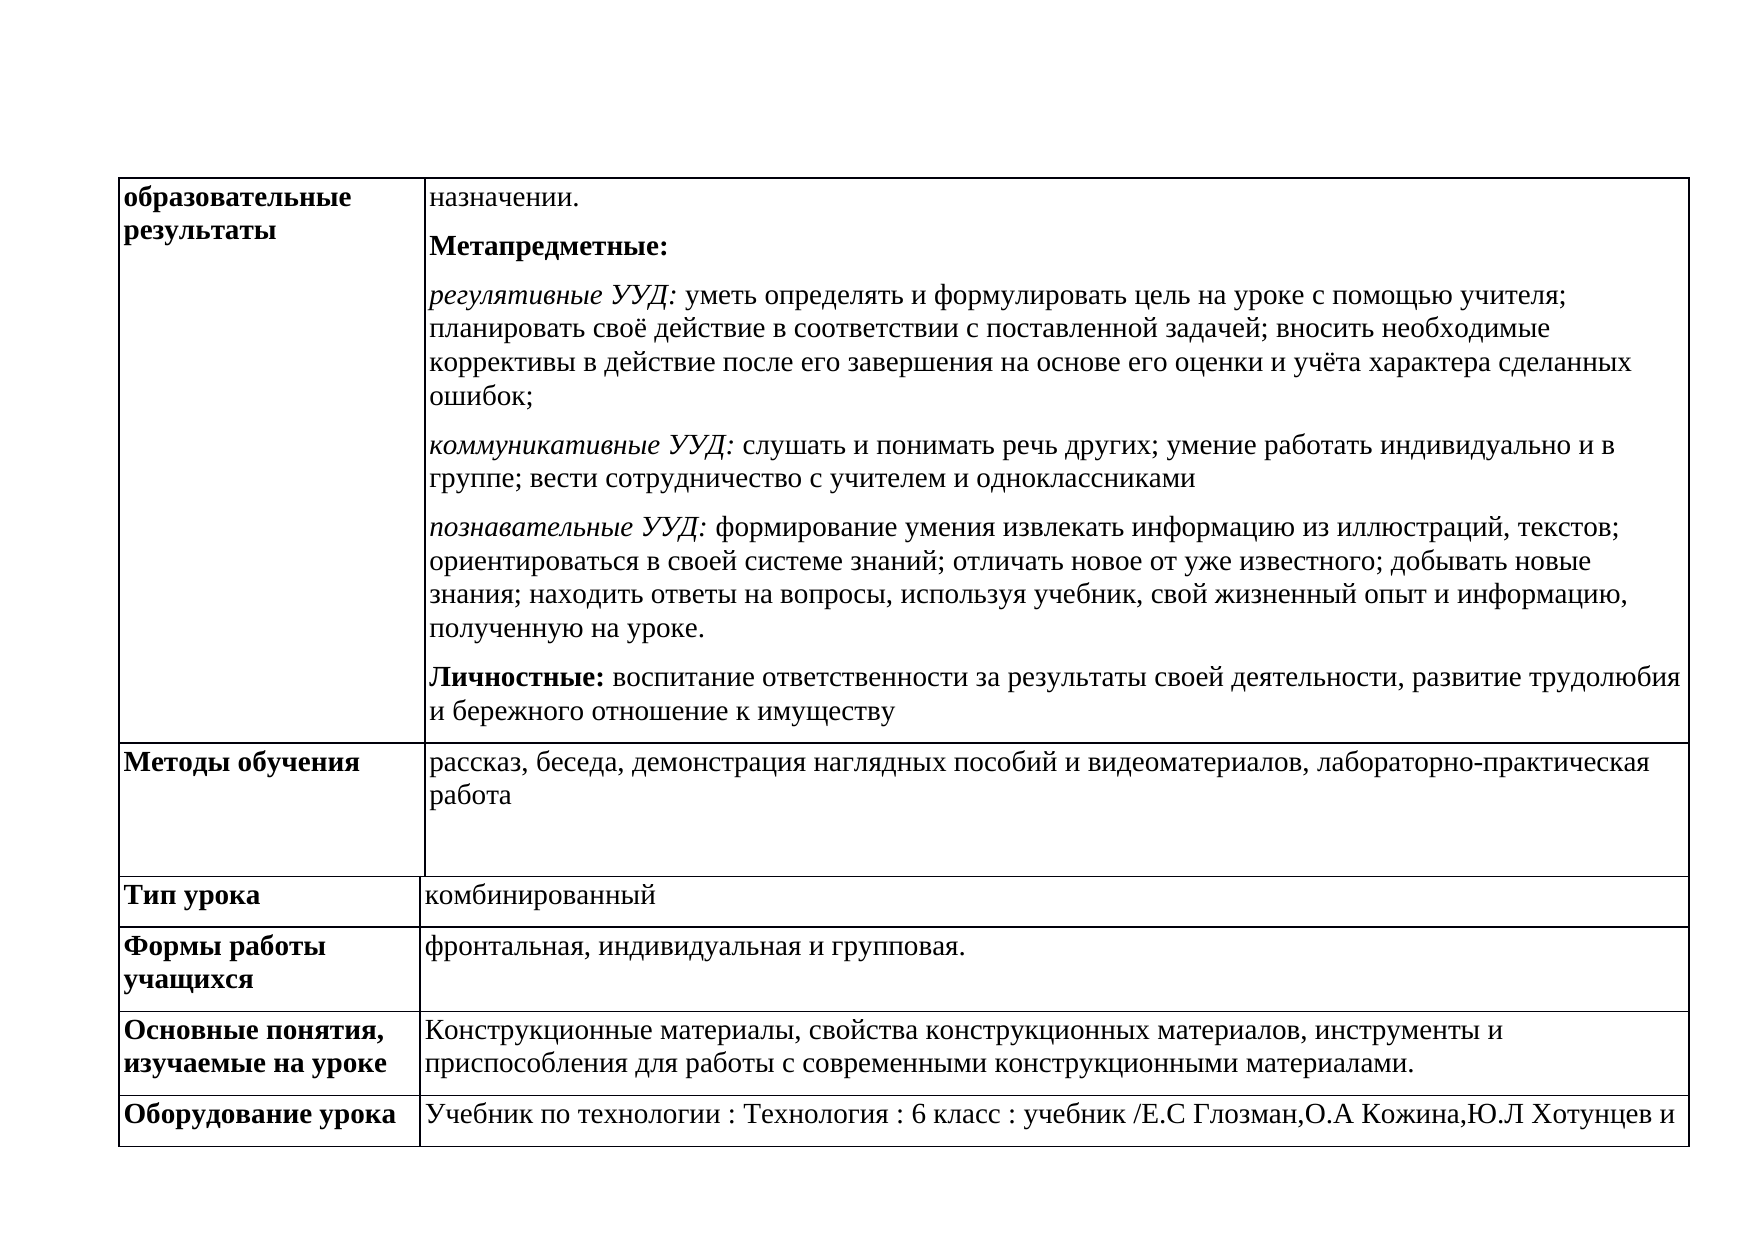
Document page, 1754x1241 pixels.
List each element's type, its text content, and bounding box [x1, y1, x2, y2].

table_cell Формы работы учащихся [120, 928, 419, 1011]
table_cell Конструкционные материалы, свойства конструкционных материалов, инструменты и приспособления для работы с современными конструкционными материалами. [421, 1012, 1688, 1095]
table_cell Оборудование урока [120, 1096, 419, 1146]
table_cell фронтальная, индивидуальная и групповая. [421, 928, 1688, 1011]
table_cell комбинированный [421, 877, 1688, 926]
table_cell Методы обучения [120, 744, 424, 876]
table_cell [421, 1096, 1688, 1146]
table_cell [120, 179, 424, 742]
table_cell Основные понятия, изучаемые на уроке [120, 1012, 419, 1095]
table_cell рассказ, беседа, демонстрация наглядных пособий и видеоматериалов, лабораторно-практическая работа [426, 744, 1688, 876]
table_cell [426, 179, 1688, 742]
table_cell Тип урока [120, 877, 419, 926]
